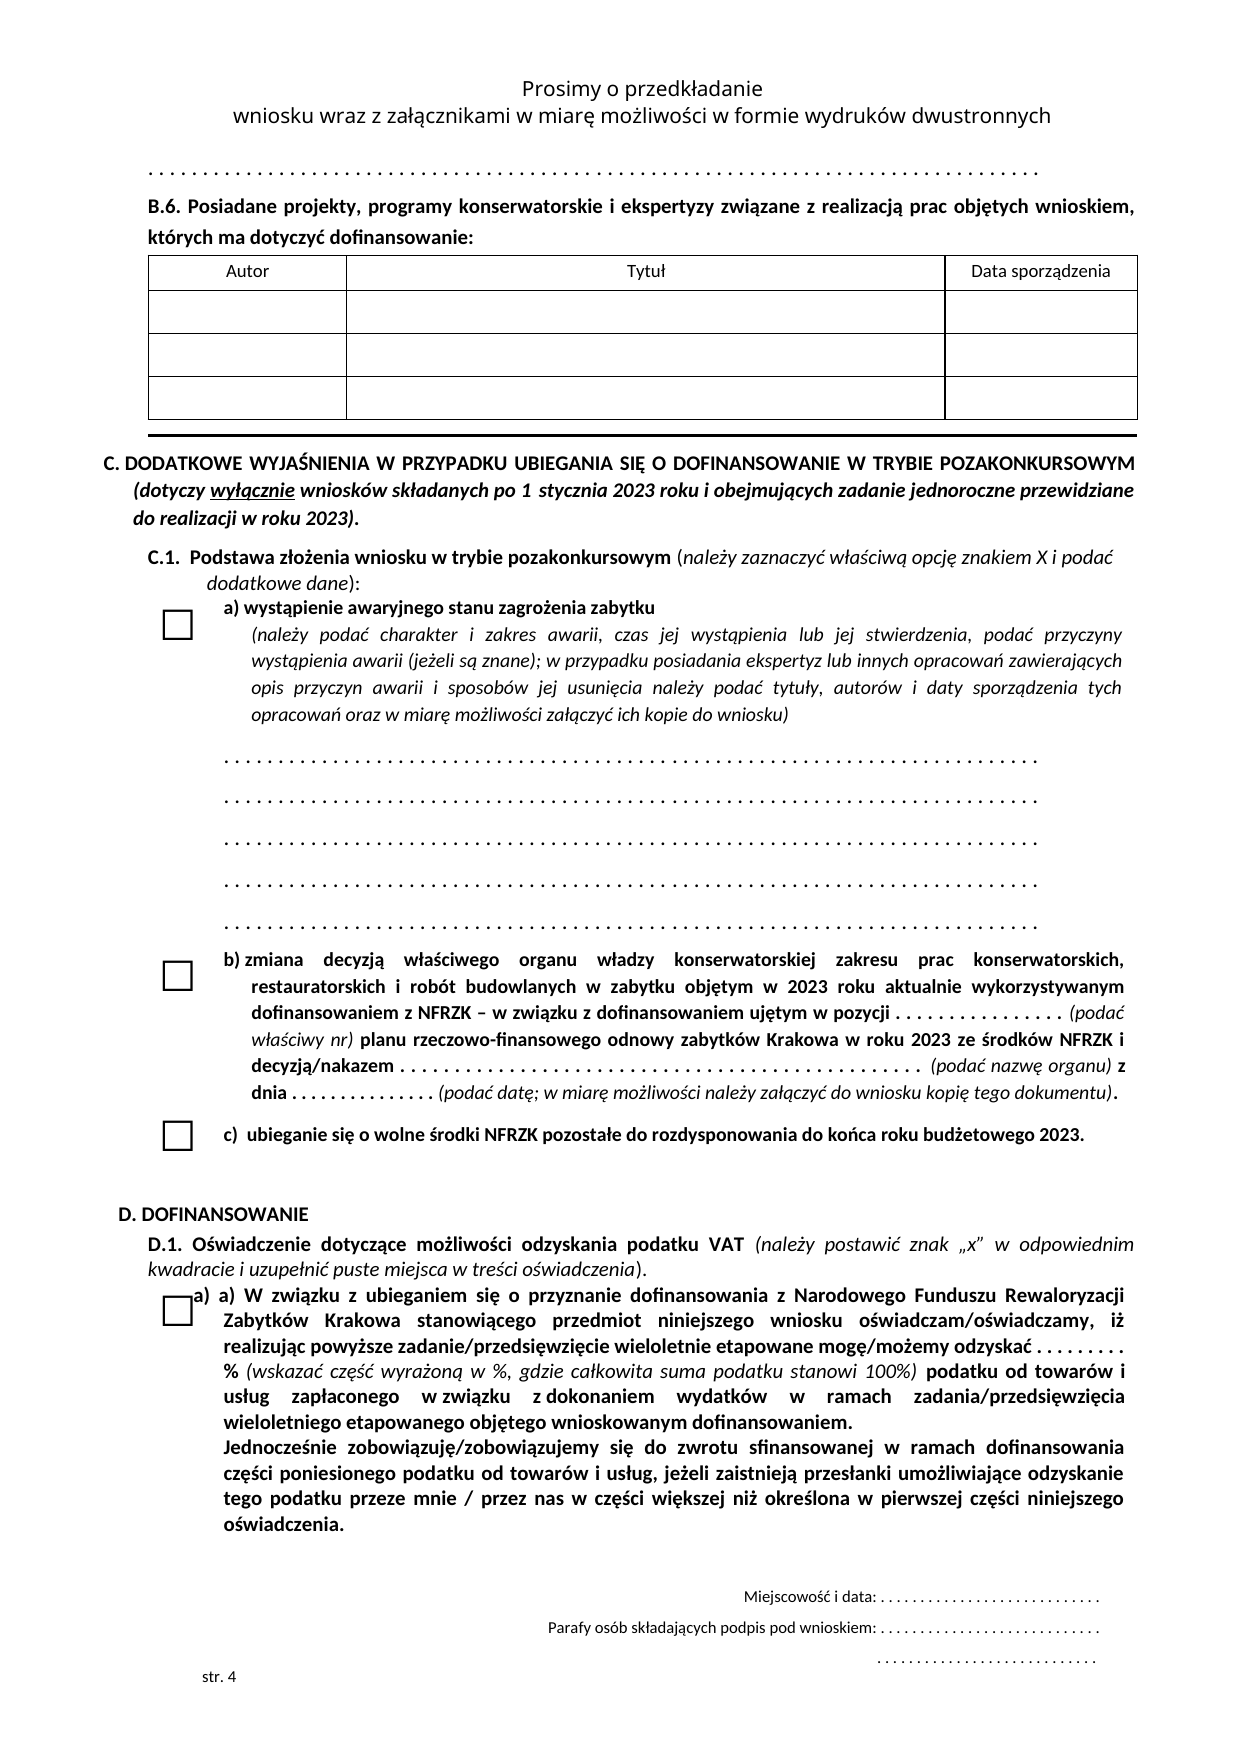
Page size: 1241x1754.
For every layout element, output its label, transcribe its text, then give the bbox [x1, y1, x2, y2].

table_cell [149, 291, 346, 333]
table_cell [347, 291, 944, 333]
table_cell [347, 377, 944, 418]
table_cell [149, 377, 346, 418]
table_header Autor [149, 256, 346, 290]
text D.1. Oświadczenie dotyczące możliwości odzyskania podatku VAT (należy postawić znak „x” w odpowiednim kwadracie i uzupełnić puste miejsca w treści oświadczenia). [148, 1231, 1137, 1282]
table_cell [946, 377, 1137, 418]
text C.1. Podstawa złożenia wniosku w trybie pozakonkursowym (należy zaznaczyć właściwą opcję znakiem X i podać dodatkowe dane): [148, 544, 1137, 595]
table_header a) a) W związku z ubieganiem się o przyznanie dofinansowania z Narodowego Funduszu Rewaloryzacji Zabytków Krakowa stanowiącego przedmiot niniejszego wniosku oświadczam/oświadczamy, iż realizując powyższe zadanie/przedsięwzięcie wieloletnie etapowane mogę/możemy odzyskać . . . . . . . . . % (wskazać część wyrażoną w %, gdzie całkowita suma podatku stanowi 100%) podatku od towarów i usług zapłaconego w związku z dokonaniem wydatków w ramach zadania/przedsięwzięcia wieloletniego etapowanego objętego wnioskowanym dofinansowaniem. Jednocześnie zobowiązuję/zobowiązujemy się do zwrotu sfinansowanej w ramach dofinansowania części poniesionego podatku od towarów i usług, jeżeli zaistnieją przesłanki umożliwiające odzyskanie tego podatku przeze mnie / przez nas w części większej niż określona w pierwszej części niniejszego oświadczenia. [212, 1282, 1137, 1561]
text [148, 153, 1137, 181]
table_cell [347, 334, 944, 376]
text B.6. Posiadane projekty, programy konserwatorskie i ekspertyzy związane z realizacją prac objętych wnioskiem, których ma dotyczyć dofinansowanie: [148, 194, 1137, 249]
text D. DOFINANSOWANIE [118, 1201, 1137, 1226]
table_header [148, 595, 212, 947]
table_header Data sporządzenia [946, 256, 1137, 290]
table_cell c) ubieganie się o wolne środki NFRZK pozostałe do rozdysponowania do końca roku budżetowego 2023. [212, 1107, 1137, 1163]
table_header Tytuł [347, 256, 944, 290]
table_header a) wystąpienie awaryjnego stanu zagrożenia zabytku (należy podać charakter i zakres awarii, czas jej wystąpienia lub jej stwierdzenia, podać przyczyny wystąpienia awarii (jeżeli są znane); w przypadku posiadania ekspertyz lub innych opracowań zawierających opis przyczyn awarii i sposobów jej usunięcia należy podać tytuły, autorów i daty sporządzenia tych opracowań oraz w miarę możliwości załączyć ich kopie do wniosku) . . . . . . . . . . . . . . . . . . . . . . . . . . . . . . . . . . . . . . . . . . . . . . . . . . . . . . . . . . . . . . . . . . . . . . . . . . . . . . . . . . . . . . . . . . . . . . . . . . . . . . . . . . . . . . . . . . . . . . . . . . . . . . . . . . . . . . . . . . . . . . . . . . . . . . . . . . . . . . . . . . . . . . . . . . . . . . . . . . . . . . . . . . . . . . . . . . . . . . . . . . . . . . . . . . . . . . . . . . . . . . . . . . . . . . . . . . . . . . . . . . . . . . . . . . . . . . . . . . . . . . . . . . . . . . . . . . . . . . . . . . . . . . . . . . . . . . . . . . . . . . . . . . . . . . . . . . . . . . . . . . . . . . . . . . . . . . . . . . . . . . . . . . . . . . . . . . . . . . . . . . . . . . . . . . . . . . . [212, 595, 1137, 947]
table_cell b) zmiana decyzją właściwego organu władzy konserwatorskiej zakresu prac konserwatorskich, restauratorskich i robót budowlanych w zabytku objętym w 2023 roku aktualnie wykorzystywanym dofinansowaniem z NFRZK – w związku z dofinansowaniem ujętym w pozycji . . . . . . . . . . . . . . . . (podać właściwy nr) planu rzeczowo-finansowego odnowy zabytków Krakowa w roku 2023 ze środków NFRZK i decyzją/nakazem . . . . . . . . . . . . . . . . . . . . . . . . . . . . . . . . . . . . . . . . . . . . . . . . (podać nazwę organu) z dnia . . . . . . . . . . . . . . . (podać datę; w miarę możliwości należy załączyć do wniosku kopię tego dokumentu). [212, 947, 1137, 1107]
table_header [148, 1282, 212, 1561]
table_cell [946, 291, 1137, 333]
text C. DODATKOWE WYJAŚNIENIA W PRZYPADKU UBIEGANIA SIĘ O DOFINANSOWANIE W TRYBIE POZAKONKURSOWYM (dotyczy wyłącznie wniosków składanych po 1 stycznia 2023 roku i obejmujących zadanie jednoroczne przewidziane do realizacji w roku 2023). [103, 450, 1137, 530]
table_cell [148, 947, 212, 1107]
table_cell [148, 1107, 212, 1163]
table_cell [946, 334, 1137, 376]
table_cell [149, 334, 346, 376]
